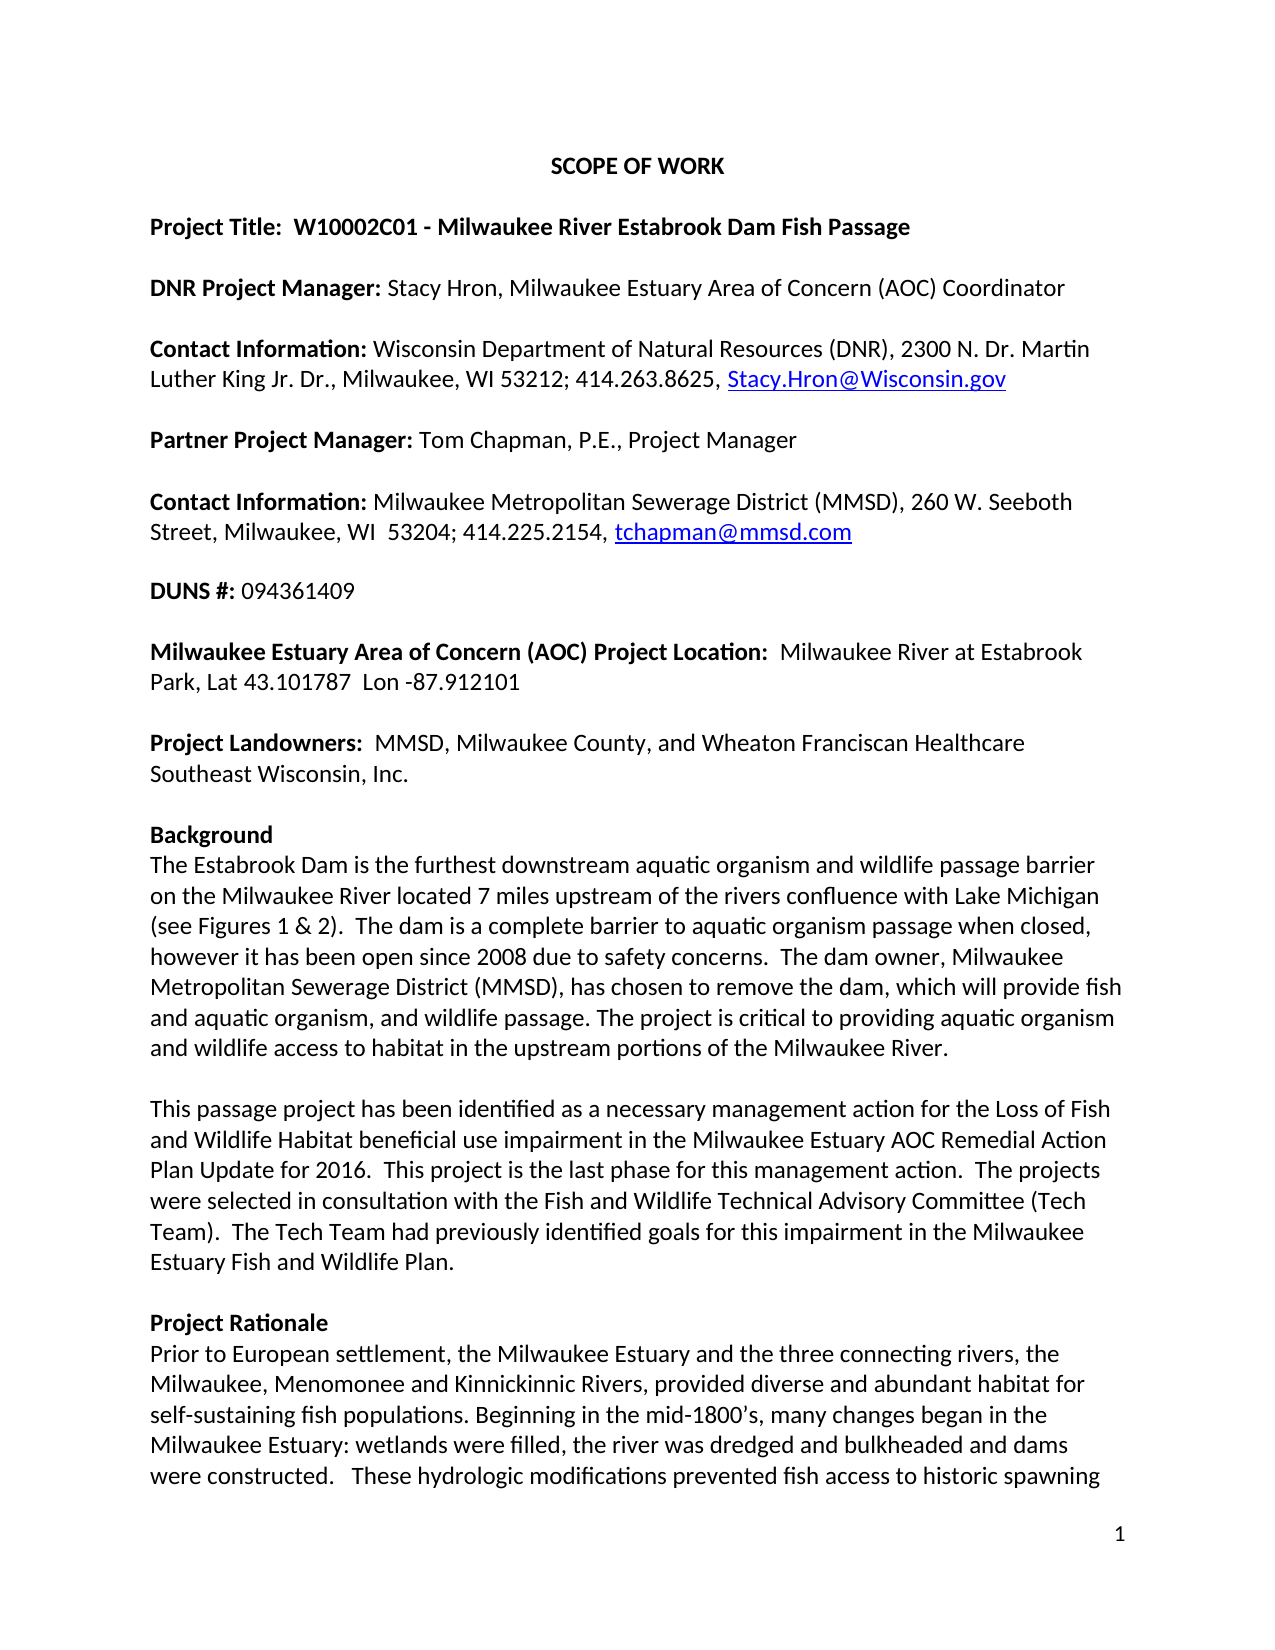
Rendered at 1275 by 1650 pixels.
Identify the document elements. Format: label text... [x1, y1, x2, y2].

text This passage project has been identified as a necessary management action for the Loss of Fish and Wildlife Habitat beneficial use impairment in the Milwaukee Estuary AOC Remedial Action Plan Update for 2016. This project is the last phase for this management action. The projects were selected in consultation with the Fish and Wildlife Technical Advisory Committee (Tech Team). The Tech Team had previously identified goals for this impairment in the Milwaukee Estuary Fish and Wildlife Plan. [150, 1094, 1125, 1277]
text Project Title: W10002C01 - Milwaukee River Estabrook Dam Fish Passage [150, 211, 1125, 242]
text SCOPE OF WORK [150, 150, 1125, 181]
text Contact Information: Milwaukee Metropolitan Sewerage District (MMSD), 260 W. Seeboth Street, Milwaukee, WI 53204; 414.225.2154, tchapman@mmsd.com [150, 486, 1125, 547]
text DNR Project Manager: Stacy Hron, Milwaukee Estuary Area of Concern (AOC) Coordinator [150, 272, 1125, 303]
text Project Rationale [150, 1307, 1125, 1338]
text Milwaukee Estuary Area of Concern (AOC) Project Location: Milwaukee River at Estabrook Park, Lat 43.101787 Lon -87.912101 [150, 636, 1125, 697]
text The Estabrook Dam is the furthest downstream aquatic organism and wildlife passage barrier on the Milwaukee River located 7 miles upstream of the rivers confluence with Lake Michigan (see Figures 1 & 2). The dam is a complete barrier to aquatic organism passage when closed, however it has been open since 2008 due to safety concerns. The dam owner, Milwaukee Metropolitan Sewerage District (MMSD), has chosen to remove the dam, which will provide fish and aquatic organism, and wildlife passage. The project is critical to providing aquatic organism and wildlife access to habitat in the upstream portions of the Milwaukee River. [150, 849, 1125, 1063]
text Contact Information: Wisconsin Department of Natural Resources (DNR), 2300 N. Dr. Martin Luther King Jr. Dr., Milwaukee, WI 53212; 414.263.8625, Stacy.Hron@Wisconsin.gov [150, 333, 1125, 394]
text Project Landowners: MMSD, Milwaukee County, and Wheaton Franciscan Healthcare Southeast Wisconsin, Inc. [150, 727, 1125, 788]
text Partner Project Manager: Tom Chapman, P.E., Project Manager [150, 425, 1125, 455]
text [150, 1338, 1125, 1490]
text DUNS #: 094361409 [150, 575, 1125, 605]
text Background [150, 819, 1125, 849]
